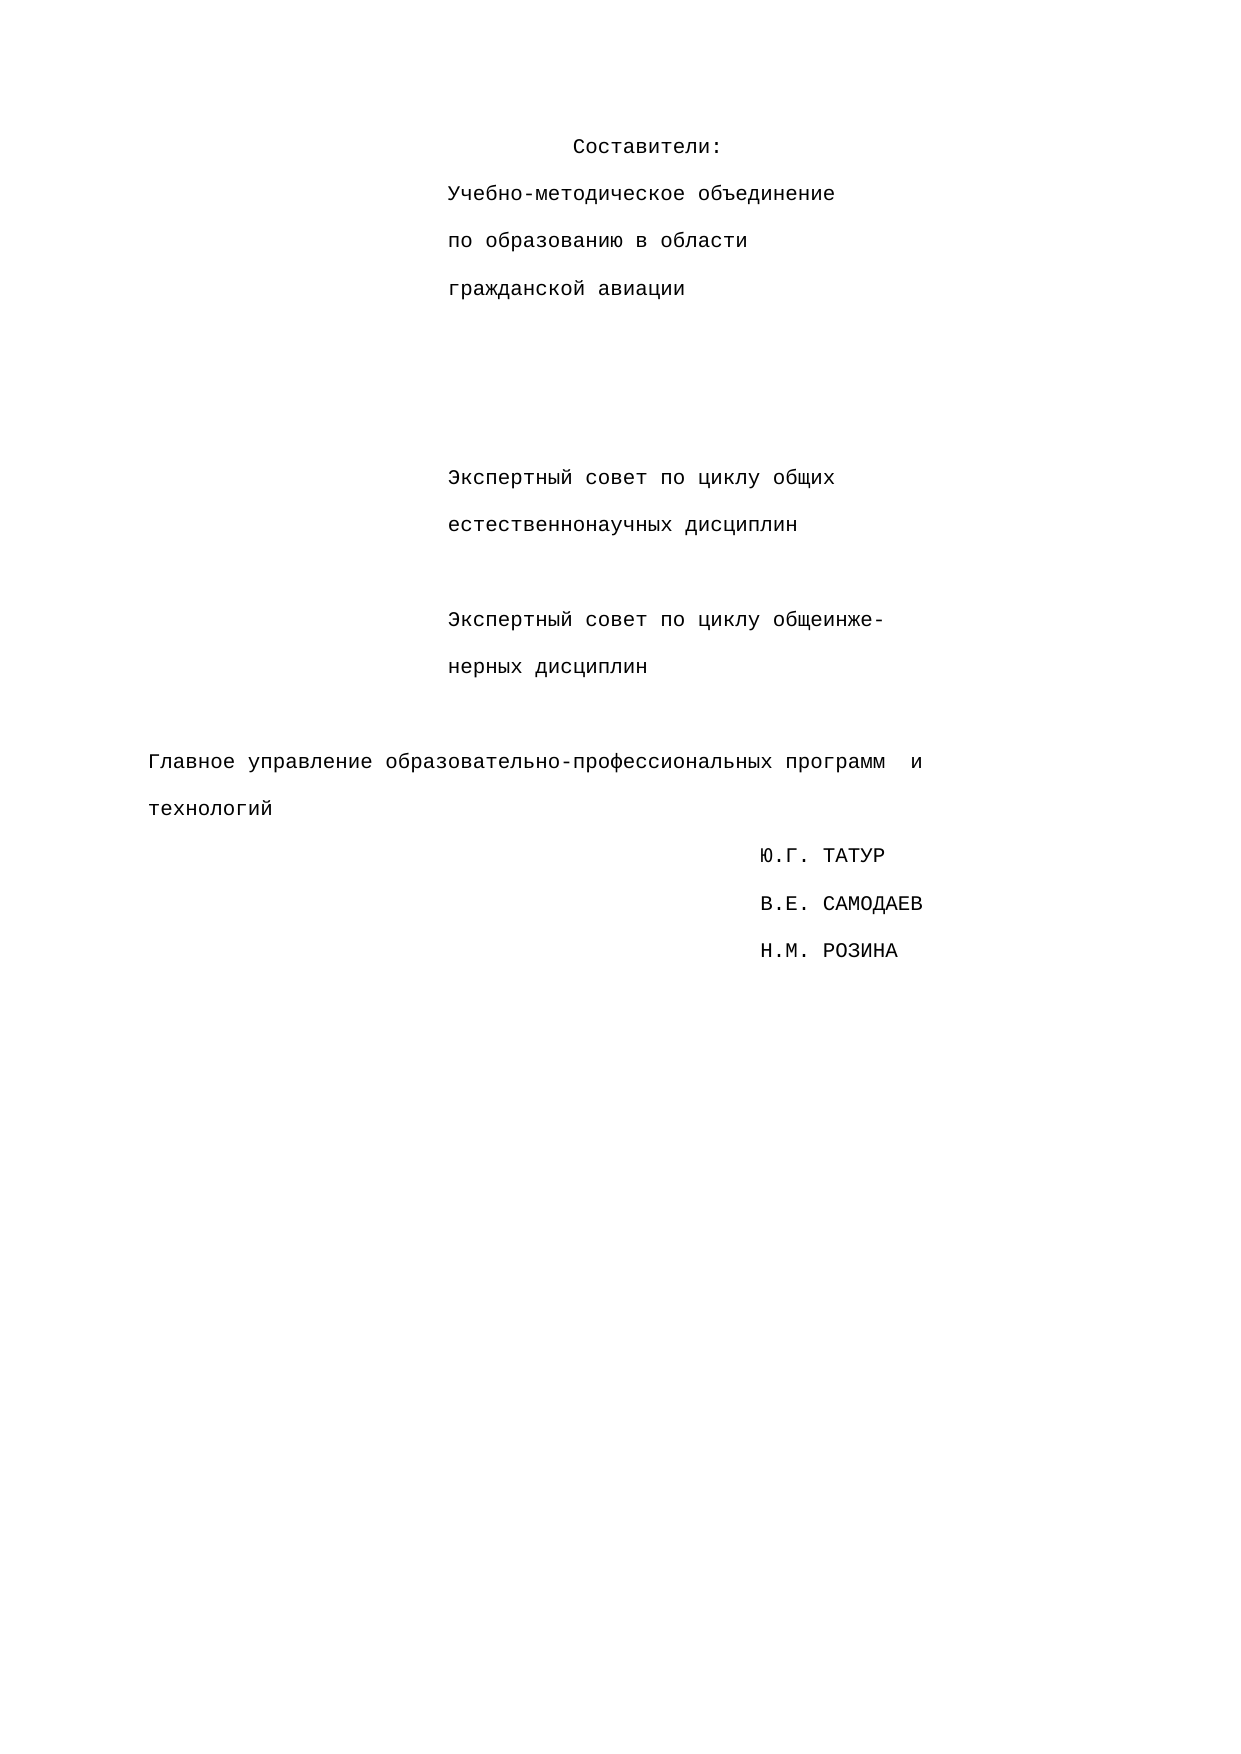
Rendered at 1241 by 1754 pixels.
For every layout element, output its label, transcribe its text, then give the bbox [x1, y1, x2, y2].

text В.Е. САМОДАЕВ [148, 893, 1152, 916]
text Составители: [148, 136, 1152, 159]
text нерных дисциплин [148, 656, 1152, 680]
text естественнонаучных дисциплин [148, 514, 1152, 538]
text Н.М. РОЗИНА [148, 940, 1152, 963]
text Экспертный совет по циклу общеинже- [148, 609, 1152, 632]
text Учебно-методическое объединение [148, 183, 1152, 207]
text Экспертный совет по циклу общих [148, 467, 1152, 491]
text технологий [148, 798, 1152, 822]
text Главное управление образовательно-профессиональных программ и [148, 751, 1152, 774]
text по образованию в области [148, 231, 1152, 254]
text Ю.Г. ТАТУР [148, 845, 1152, 869]
text гражданской авиации [148, 278, 1152, 301]
